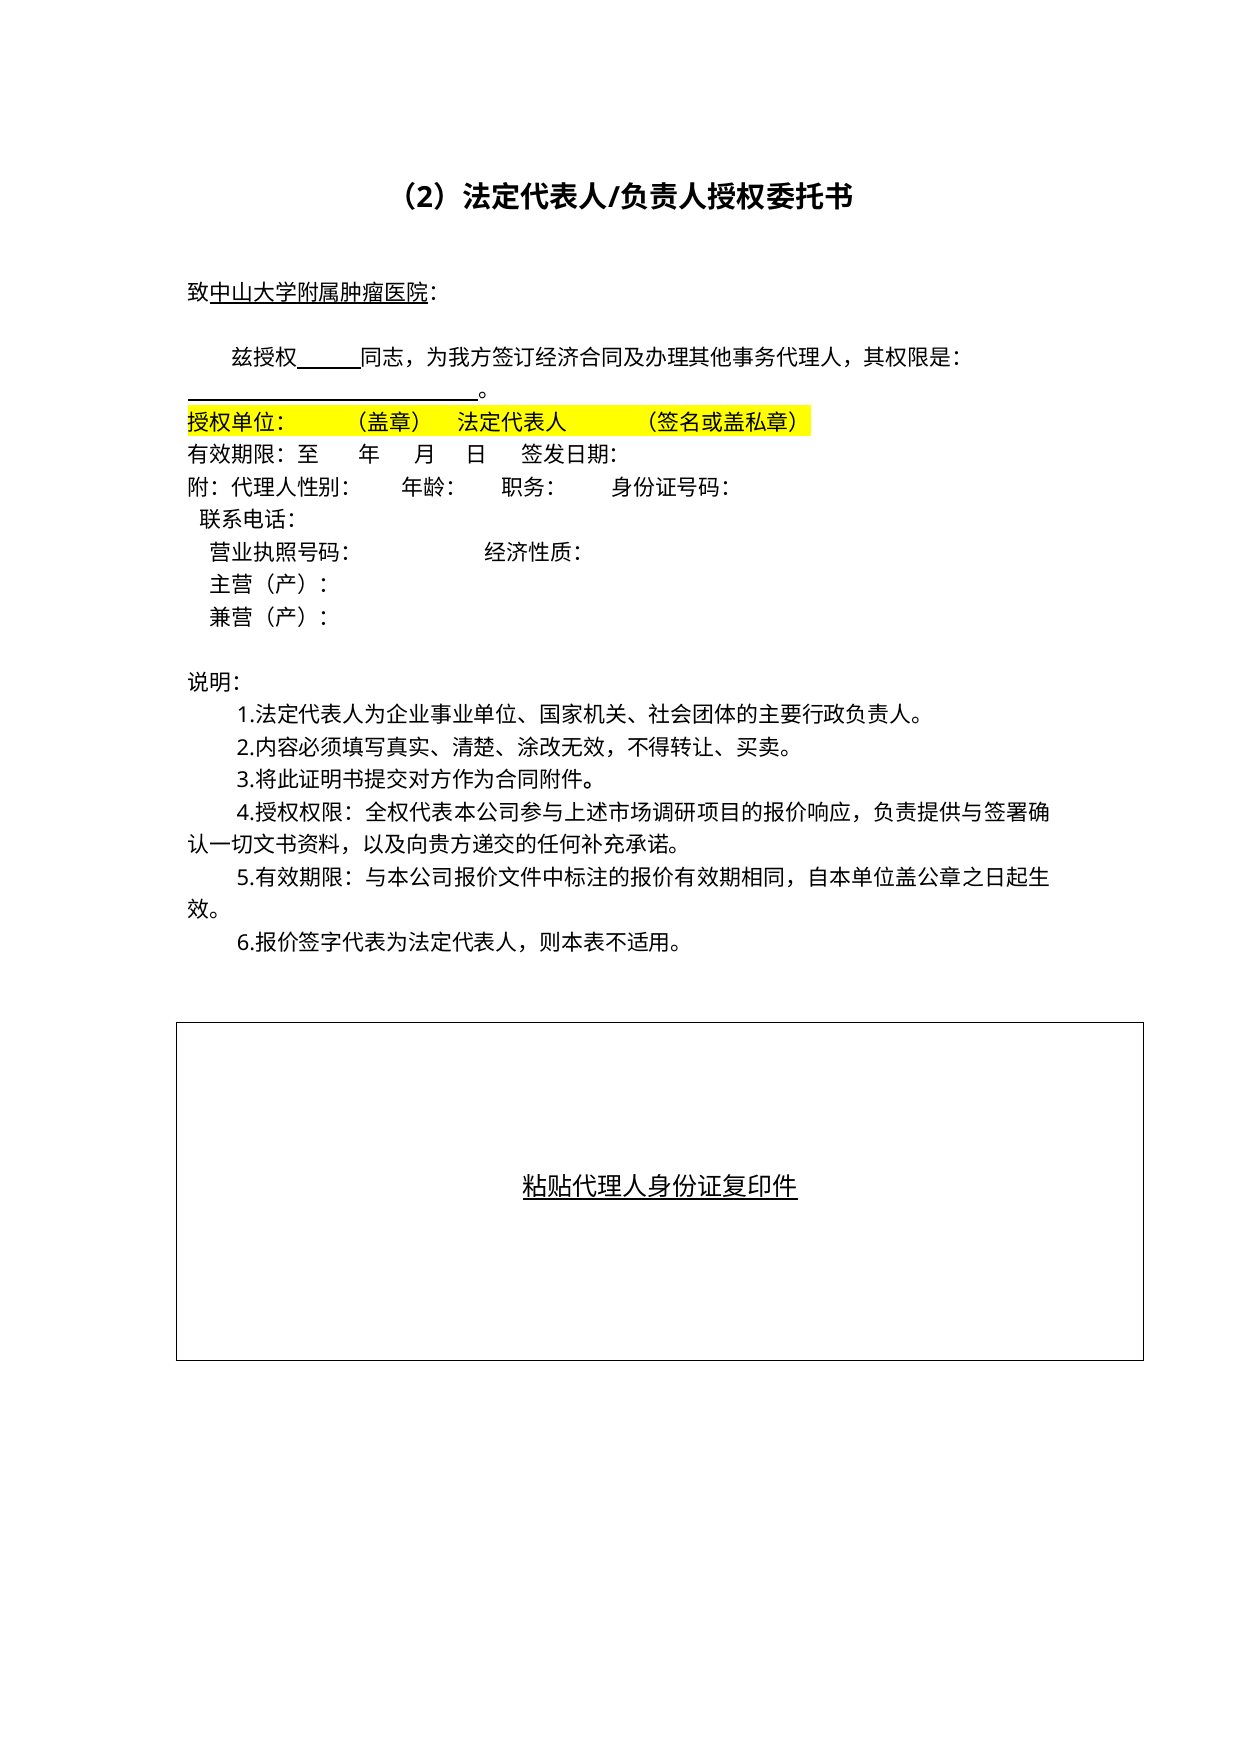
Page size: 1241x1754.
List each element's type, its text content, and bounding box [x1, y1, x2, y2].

table_header 粘贴代理人身份证复印件 [177, 1023, 1143, 1359]
text 致中山大学附属肿瘤医院： [187, 274, 1053, 307]
text 联系电话： [187, 502, 1053, 534]
text 6.报价签字代表为法定代表人，则本表不适用。 [188, 924, 1053, 957]
text 说明： [188, 664, 1053, 697]
text 兹授权 同志，为我方签订经济合同及办理其他事务代理人，其权限是： [187, 339, 1053, 372]
text 营业执照号码： 经济性质： [187, 534, 1053, 567]
text 兼营（产）： [187, 599, 1053, 632]
text 授权单位： （盖章） 法定代表人 （签名或盖私章） [187, 404, 1053, 437]
text 5.有效期限：与本公司报价文件中标注的报价有效期相同，自本单位盖公章之日起生效。 [187, 859, 1053, 924]
text （2）法定代表人/负责人授权委托书 [187, 162, 1053, 227]
text 1.法定代表人为企业事业单位、国家机关、社会团体的主要行政负责人。 [188, 697, 1053, 729]
text 主营（产）： [187, 567, 1053, 599]
text 。 [187, 372, 1053, 404]
text 2.内容必须填写真实、清楚、涂改无效，不得转让、买卖。 [187, 729, 1053, 762]
text 4.授权权限：全权代表本公司参与上述市场调研项目的报价响应，负责提供与签署确认一切文书资料，以及向贵方递交的任何补充承诺。 [187, 794, 1053, 859]
text 3.将此证明书提交对方作为合同附件。 [187, 762, 1053, 794]
text 附：代理人性别： 年龄： 职务： 身份证号码： [187, 469, 1053, 502]
text 有效期限：至 年 月 日 签发日期： [187, 437, 1053, 469]
